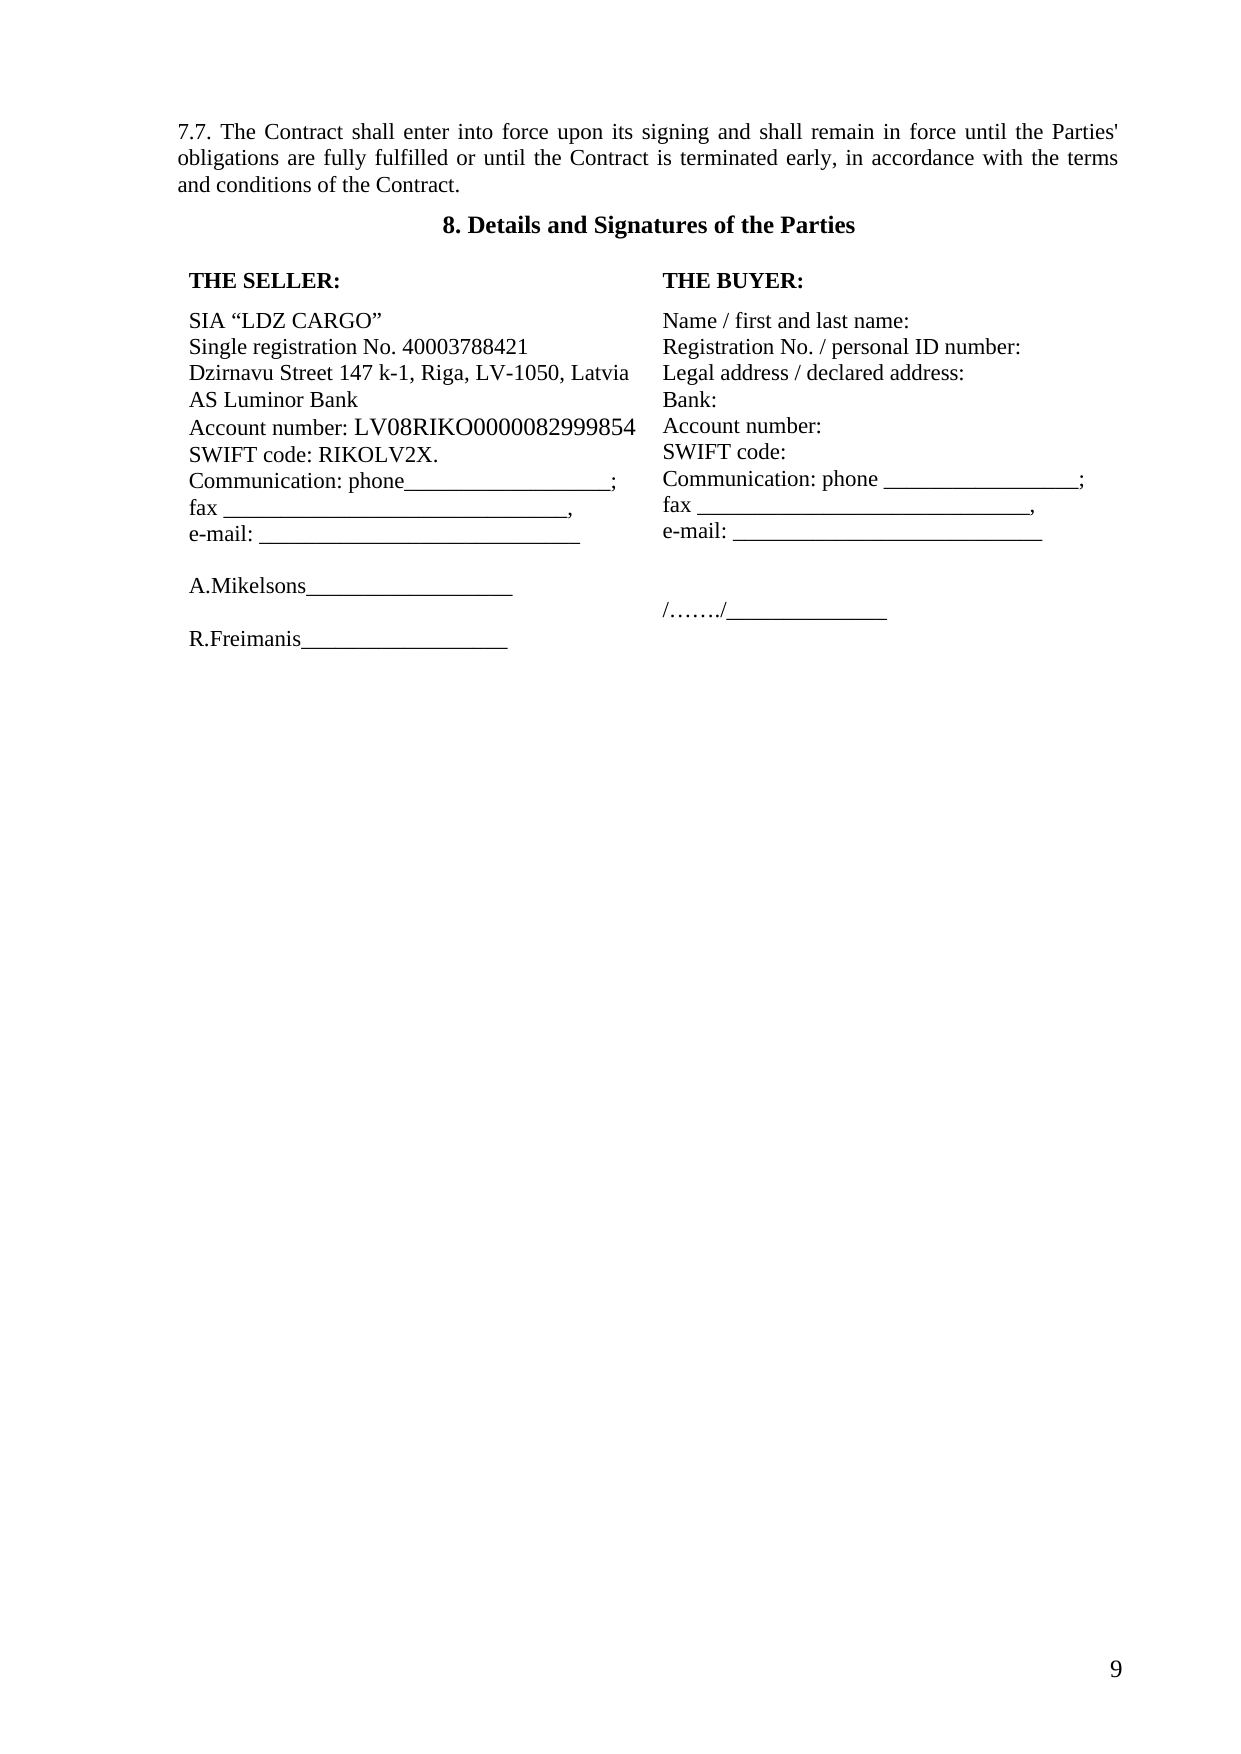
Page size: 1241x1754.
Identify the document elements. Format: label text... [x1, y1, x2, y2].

table_header THE BUYER: Name / first and last name: Registration No. / personal ID number: Legal address / declared address: Bank: Account number: SWIFT code: Communication: phone _________________; fax _____________________________, e-mail: ___________________________ /……./______________ [651, 267, 1122, 733]
text 8. Details and Signatures of the Parties [177, 210, 1120, 238]
text 7.7. The Contract shall enter into force upon its signing and shall remain in force until the Parties' obligations are fully fulfilled or until the Contract is terminated early, in accordance with the terms and conditions of the Contract. [177, 118, 1120, 197]
table_header THE SELLER: SIA “LDZ CARGO” Single registration No. 40003788421 Dzirnavu Street 147 k-1, Riga, LV-1050, Latvia AS Luminor Bank Account number: LV08RIKO0000082999854 SWIFT code: RIKOLV2X. Communication: phone__________________; fax ______________________________, e-mail: ____________________________ A.Mikelsons__________________ R.Freimanis__________________ [177, 267, 651, 733]
